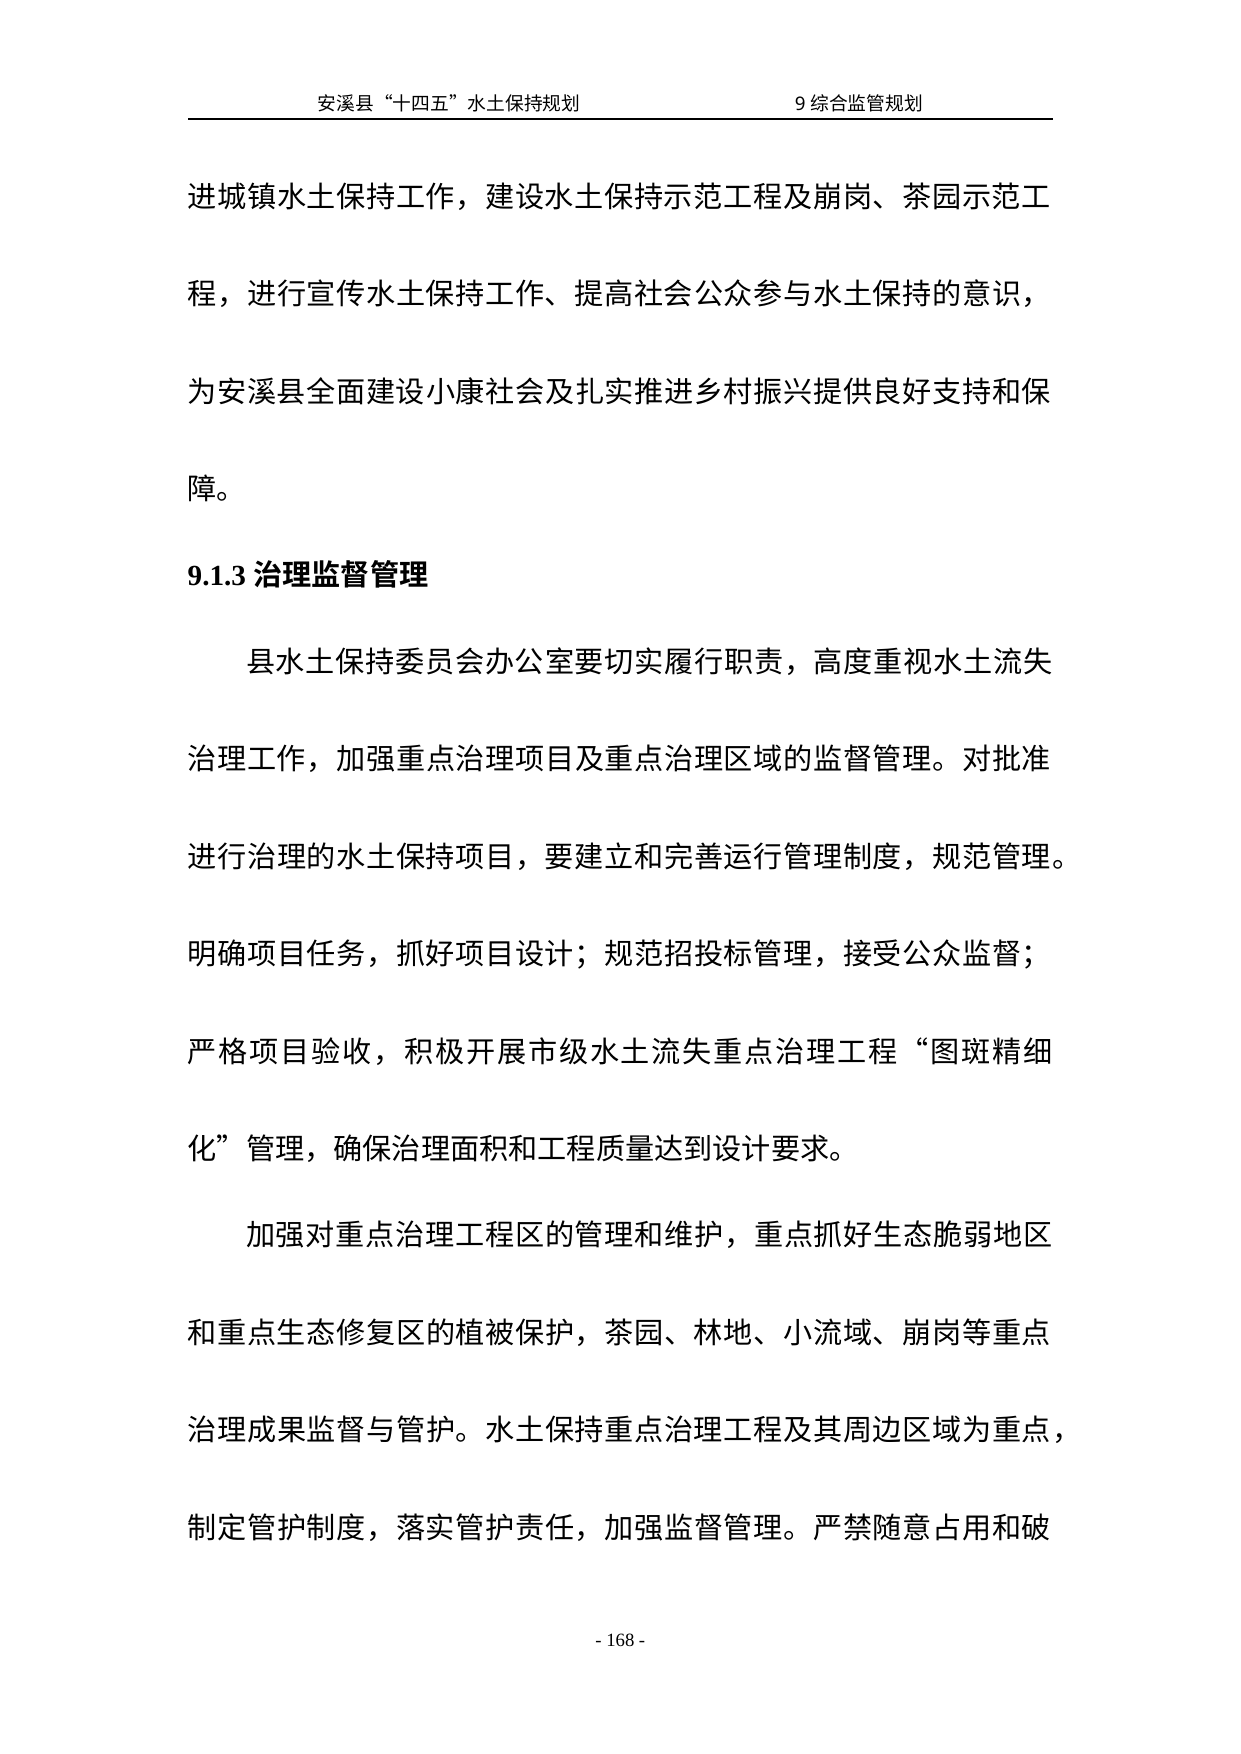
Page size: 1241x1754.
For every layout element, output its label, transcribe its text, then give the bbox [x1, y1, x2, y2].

subtitle 9.1.3 治理监督管理 [187, 541, 1053, 606]
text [187, 162, 1053, 519]
text 县水土保持委员会办公室要切实履行职责，高度重视水土流失治理工作，加强重点治理项目及重点治理区域的监督管理。对批准进行治理的水土保持项目，要建立和完善运行管理制度，规范管理。明确项目任务，抓好项目设计；规范招投标管理，接受公众监督；严格项目验收，积极开展市级水土流失重点治理工程“图斑精细化”管理，确保治理面积和工程质量达到设计要求。 [187, 627, 1053, 1179]
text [187, 1200, 1053, 1558]
